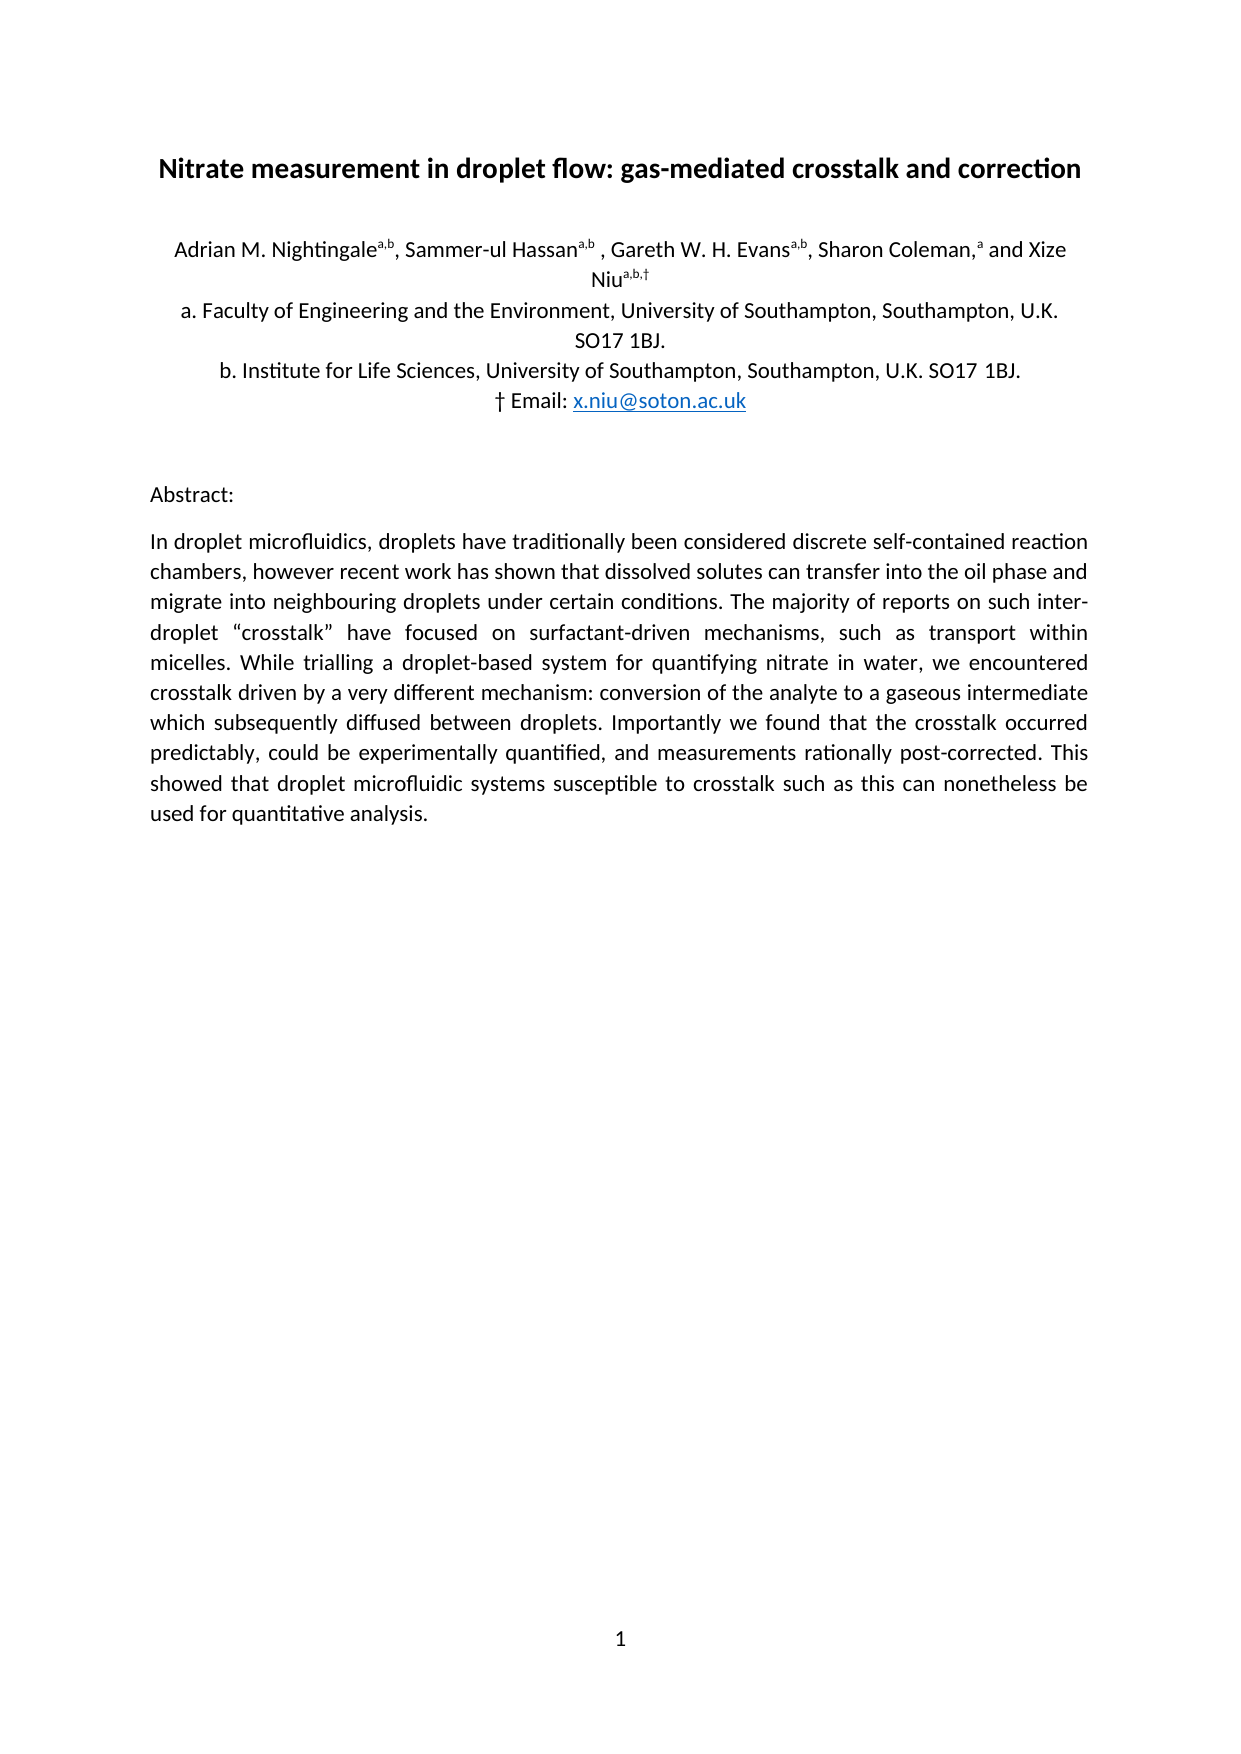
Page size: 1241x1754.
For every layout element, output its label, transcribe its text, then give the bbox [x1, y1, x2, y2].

text In droplet microfluidics, droplets have traditionally been considered discrete self-contained reaction chambers, however recent work has shown that dissolved solutes can transfer into the oil phase and migrate into neighbouring droplets under certain conditions. The majority of reports on such inter-droplet “crosstalk” have focused on surfactant-driven mechanisms, such as transport within micelles. While trialling a droplet-based system for quantifying nitrate in water, we encountered crosstalk driven by a very different mechanism: conversion of the analyte to a gaseous intermediate which subsequently diffused between droplets. Importantly we found that the crosstalk occurred predictably, could be experimentally quantified, and measurements rationally post-corrected. This showed that droplet microfluidic systems susceptible to crosstalk such as this can nonetheless be used for quantitative analysis. [150, 527, 1090, 827]
text a. Faculty of Engineering and the Environment, University of Southampton, Southampton, U.K. SO17 1BJ. [150, 296, 1090, 354]
text Abstract: [150, 480, 1090, 508]
text b. Institute for Life Sciences, University of Southampton, Southampton, U.K. SO17 1BJ. [150, 356, 1090, 384]
text † Email: x.niu@soton.ac.uk [150, 386, 1090, 414]
text Adrian M. Nightingalea,b, Sammer-ul Hassana,b , Gareth W. H. Evansa,b, Sharon Coleman,a and Xize Niua,b,† [150, 235, 1090, 293]
text Nitrate measurement in droplet flow: gas-mediated crosstalk and correction [150, 150, 1090, 186]
